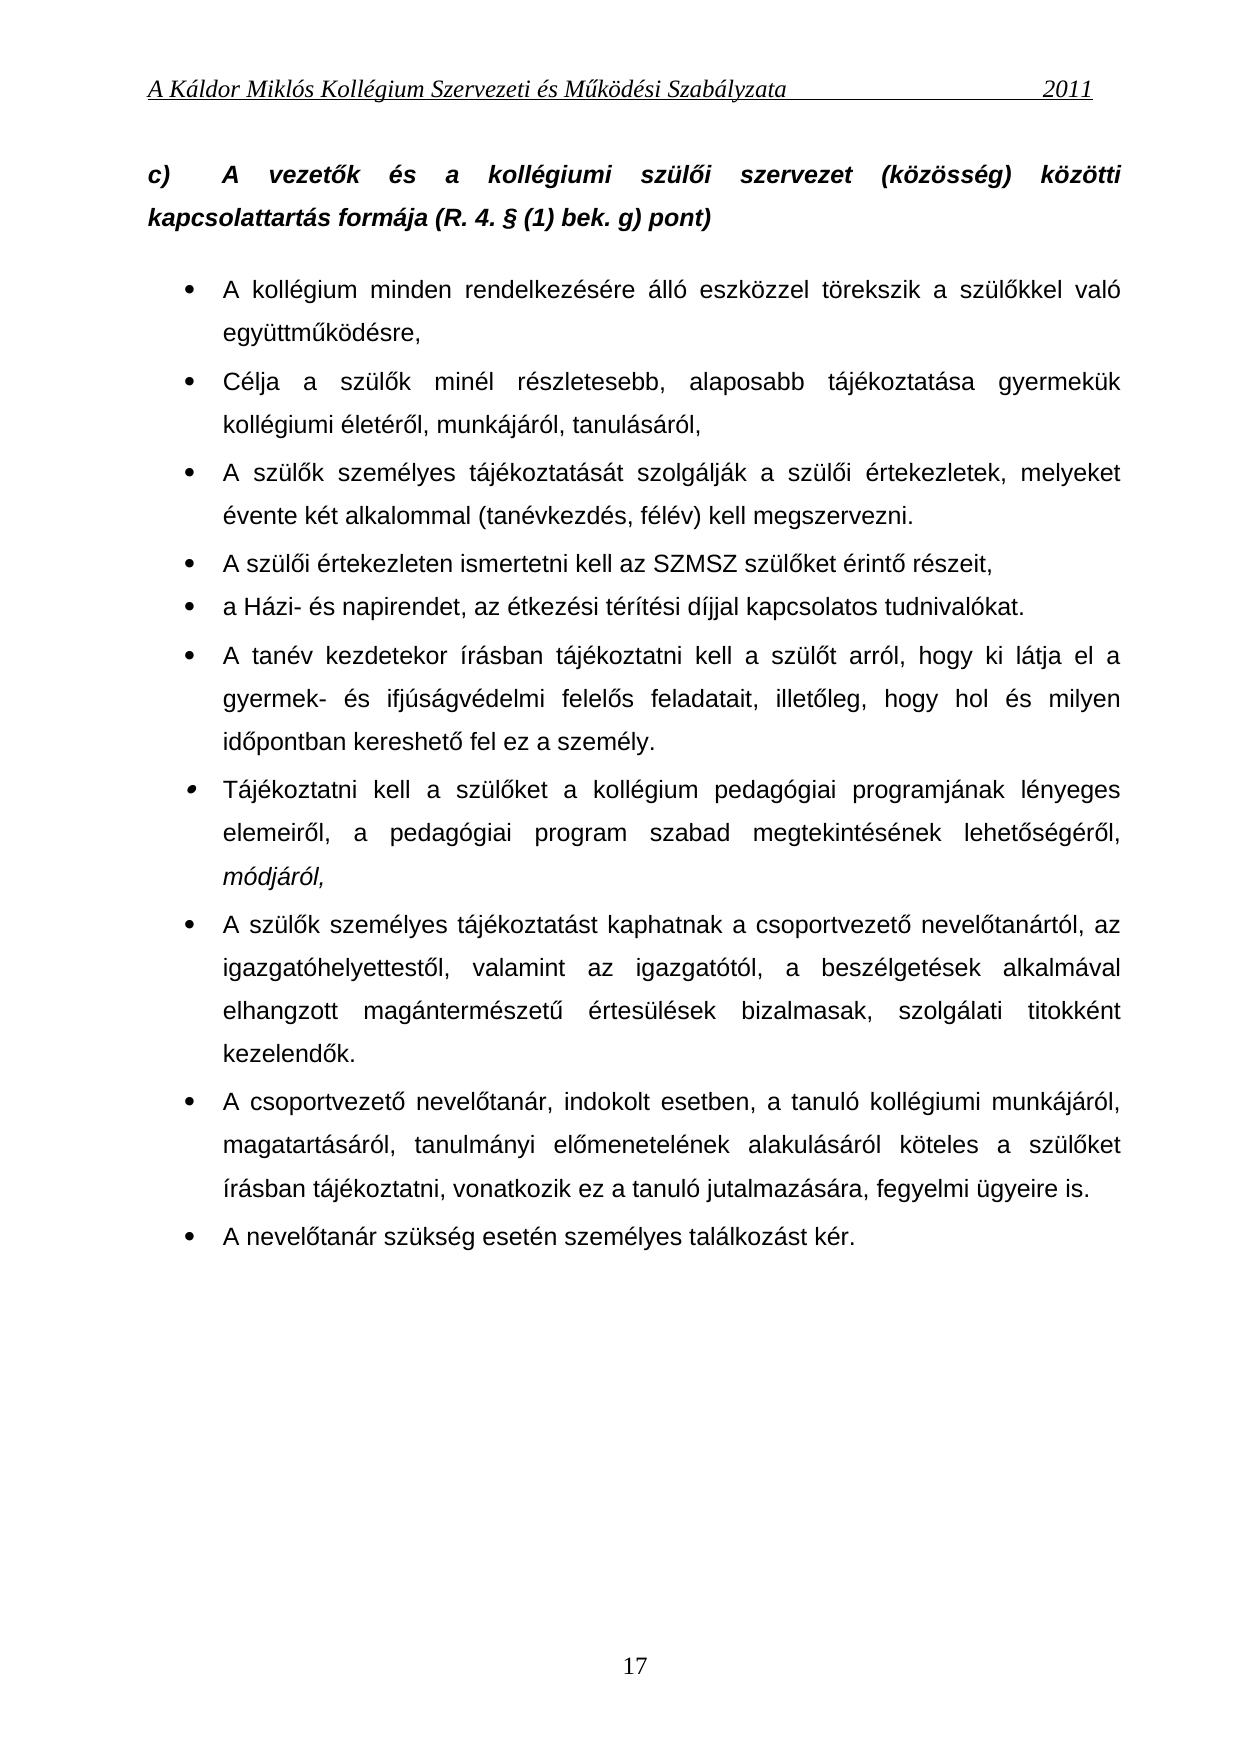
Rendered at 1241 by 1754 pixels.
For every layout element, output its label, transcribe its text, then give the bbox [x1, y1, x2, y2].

list A kollégium minden rendelkezésére álló eszközzel törekszik a szülőkkel való együttműködésre, [185, 275, 1122, 347]
list A tanév kezdetekor írásban tájékoztatni kell a szülőt arról, hogy ki látja el a gyermek- és ifjúságvédelmi felelős feladatait, illetőleg, hogy hol és milyen időpontban kereshető fel ez a személy. [185, 641, 1122, 756]
list a Házi- és napirendet, az étkezési térítési díjjal kapcsolatos tudnivalókat. [185, 592, 1122, 621]
subtitle A vezetők és a kollégiumi szülői szervezet (közösség) közötti kapcsolattartás formája (R. 4. § (1) bek. g) pont) [148, 160, 1122, 232]
list A nevelőtanár szükség esetén személyes találkozást kér. [185, 1222, 1122, 1251]
list Célja a szülők minél részletesebb, alaposabb tájékoztatása gyermekük kollégiumi életéről, munkájáról, tanulásáról, [185, 366, 1122, 438]
list Tájékoztatni kell a szülőket a kollégium pedagógiai programjának lényeges elemeiről, a pedagógiai program szabad megtekintésének lehetőségéről, módjáról, [185, 775, 1122, 890]
list A szülői értekezleten ismertetni kell az SZMSZ szülőket érintő részeit, [185, 549, 1122, 578]
list A szülők személyes tájékoztatását szolgálják a szülői értekezletek, melyeket évente két alkalommal (tanévkezdés, félév) kell megszervezni. [185, 458, 1122, 530]
list A csoportvezető nevelőtanár, indokolt esetben, a tanuló kollégiumi munkájáról, magatartásáról, tanulmányi előmenetelének alakulásáról köteles a szülőket írásban tájékoztatni, vonatkozik ez a tanuló jutalmazására, fegyelmi ügyeire is. [185, 1087, 1122, 1202]
list A szülők személyes tájékoztatást kaphatnak a csoportvezető nevelőtanártól, az igazgatóhelyettestől, valamint az igazgatótól, a beszélgetések alkalmával elhangzott magántermészetű értesülések bizalmasak, szolgálati titokként kezelendők. [185, 909, 1122, 1068]
